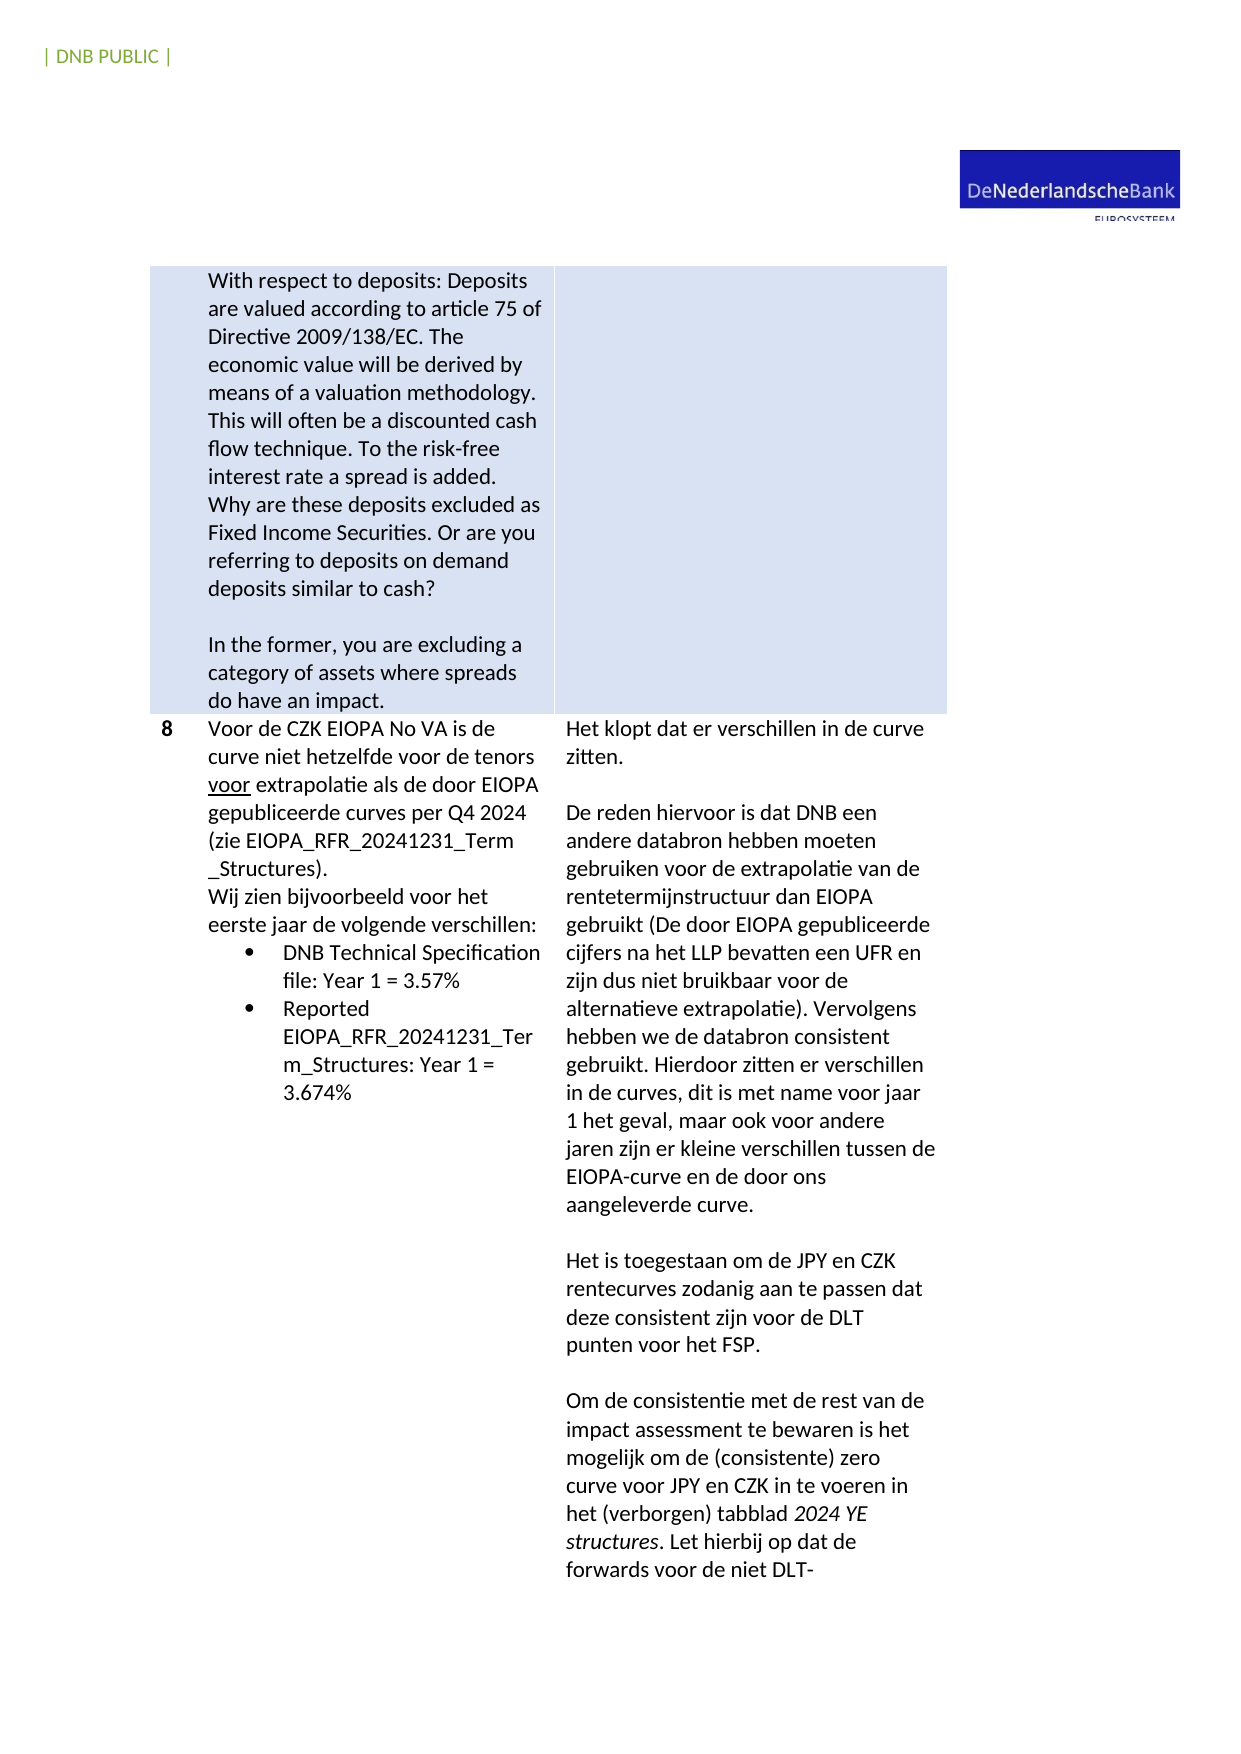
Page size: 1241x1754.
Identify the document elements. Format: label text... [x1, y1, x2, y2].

picture [958, 150, 1180, 219]
table_cell 8 [150, 714, 197, 1583]
table_cell 7 [150, 266, 197, 714]
